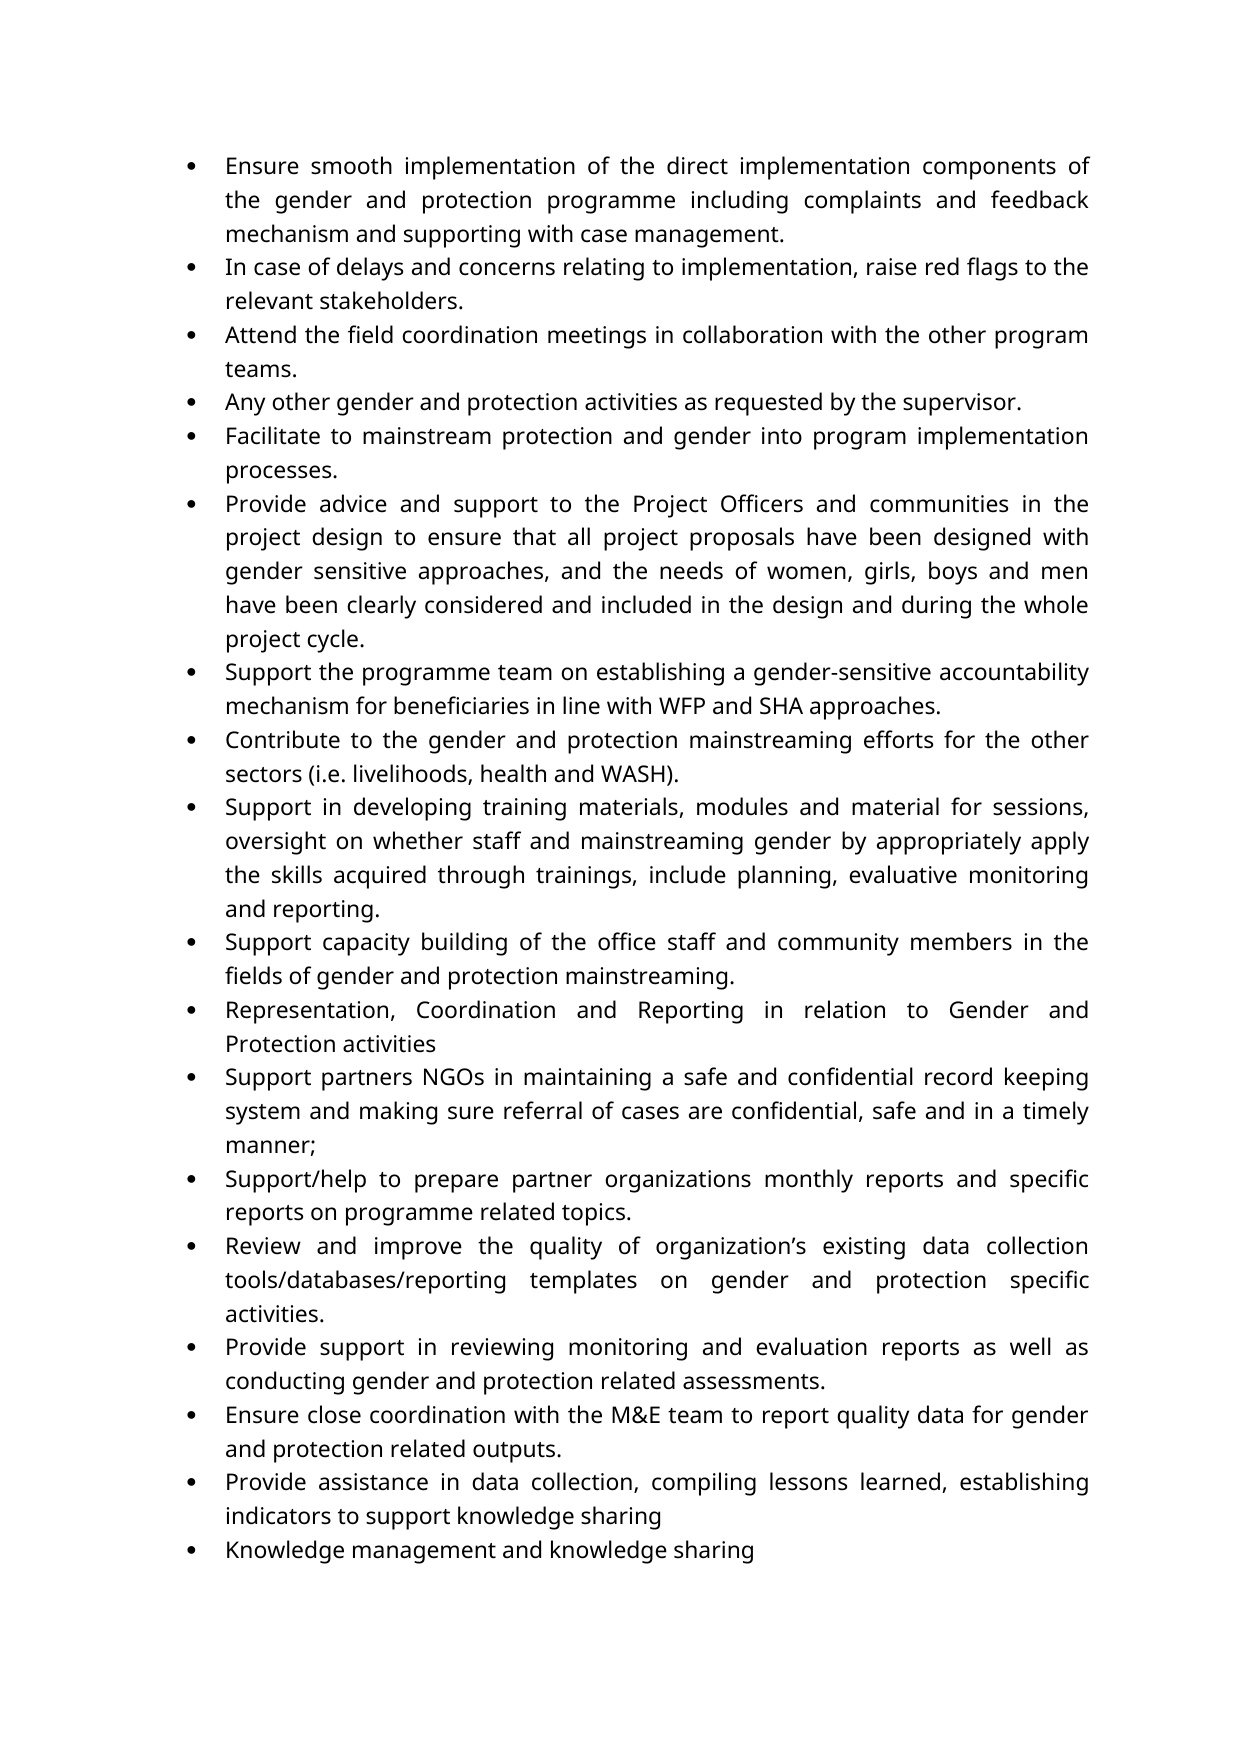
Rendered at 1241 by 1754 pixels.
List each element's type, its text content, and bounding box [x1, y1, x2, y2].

list Representation, Coordination and Reporting in relation to Gender and Protection activities [187, 994, 1090, 1059]
list Knowledge management and knowledge sharing [187, 1534, 1090, 1565]
list Provide support in reviewing monitoring and evaluation reports as well as conducting gender and protection related assessments. [187, 1331, 1090, 1396]
list Any other gender and protection activities as requested by the supervisor. [187, 386, 1090, 417]
list Facilitate to mainstream protection and gender into program implementation processes. [187, 420, 1090, 485]
list Attend the field coordination meetings in collaboration with the other program teams. [187, 319, 1090, 384]
list Provide advice and support to the Project Officers and communities in the project design to ensure that all project proposals have been designed with gender sensitive approaches, and the needs of women, girls, boys and men have been clearly considered and included in the design and during the whole project cycle. [187, 487, 1090, 654]
list Ensure close coordination with the M&E team to report quality data for gender and protection related outputs. [187, 1399, 1090, 1464]
list Contribute to the gender and protection mainstreaming efforts for the other sectors (i.e. livelihoods, health and WASH). [187, 724, 1090, 789]
list Review and improve the quality of organization’s existing data collection tools/databases/reporting templates on gender and protection specific activities. [187, 1230, 1090, 1329]
list Support the programme team on establishing a gender-sensitive accountability mechanism for beneficiaries in line with WFP and SHA approaches. [187, 656, 1090, 721]
list Support capacity building of the office staff and community members in the fields of gender and protection mainstreaming. [187, 926, 1090, 991]
list Support/help to prepare partner organizations monthly reports and specific reports on programme related topics. [187, 1162, 1090, 1227]
list Support in developing training materials, modules and material for sessions, oversight on whether staff and mainstreaming gender by appropriately apply the skills acquired through trainings, include planning, evaluative monitoring and reporting. [187, 791, 1090, 924]
list Ensure smooth implementation of the direct implementation components of the gender and protection programme including complaints and feedback mechanism and supporting with case management. [187, 150, 1090, 249]
list Support partners NGOs in maintaining a safe and confidential record keeping system and making sure referral of cases are confidential, safe and in a timely manner; [187, 1061, 1090, 1160]
list In case of delays and concerns relating to implementation, raise red flags to the relevant stakeholders. [187, 251, 1090, 316]
list Provide assistance in data collection, compiling lessons learned, establishing indicators to support knowledge sharing [187, 1466, 1090, 1531]
